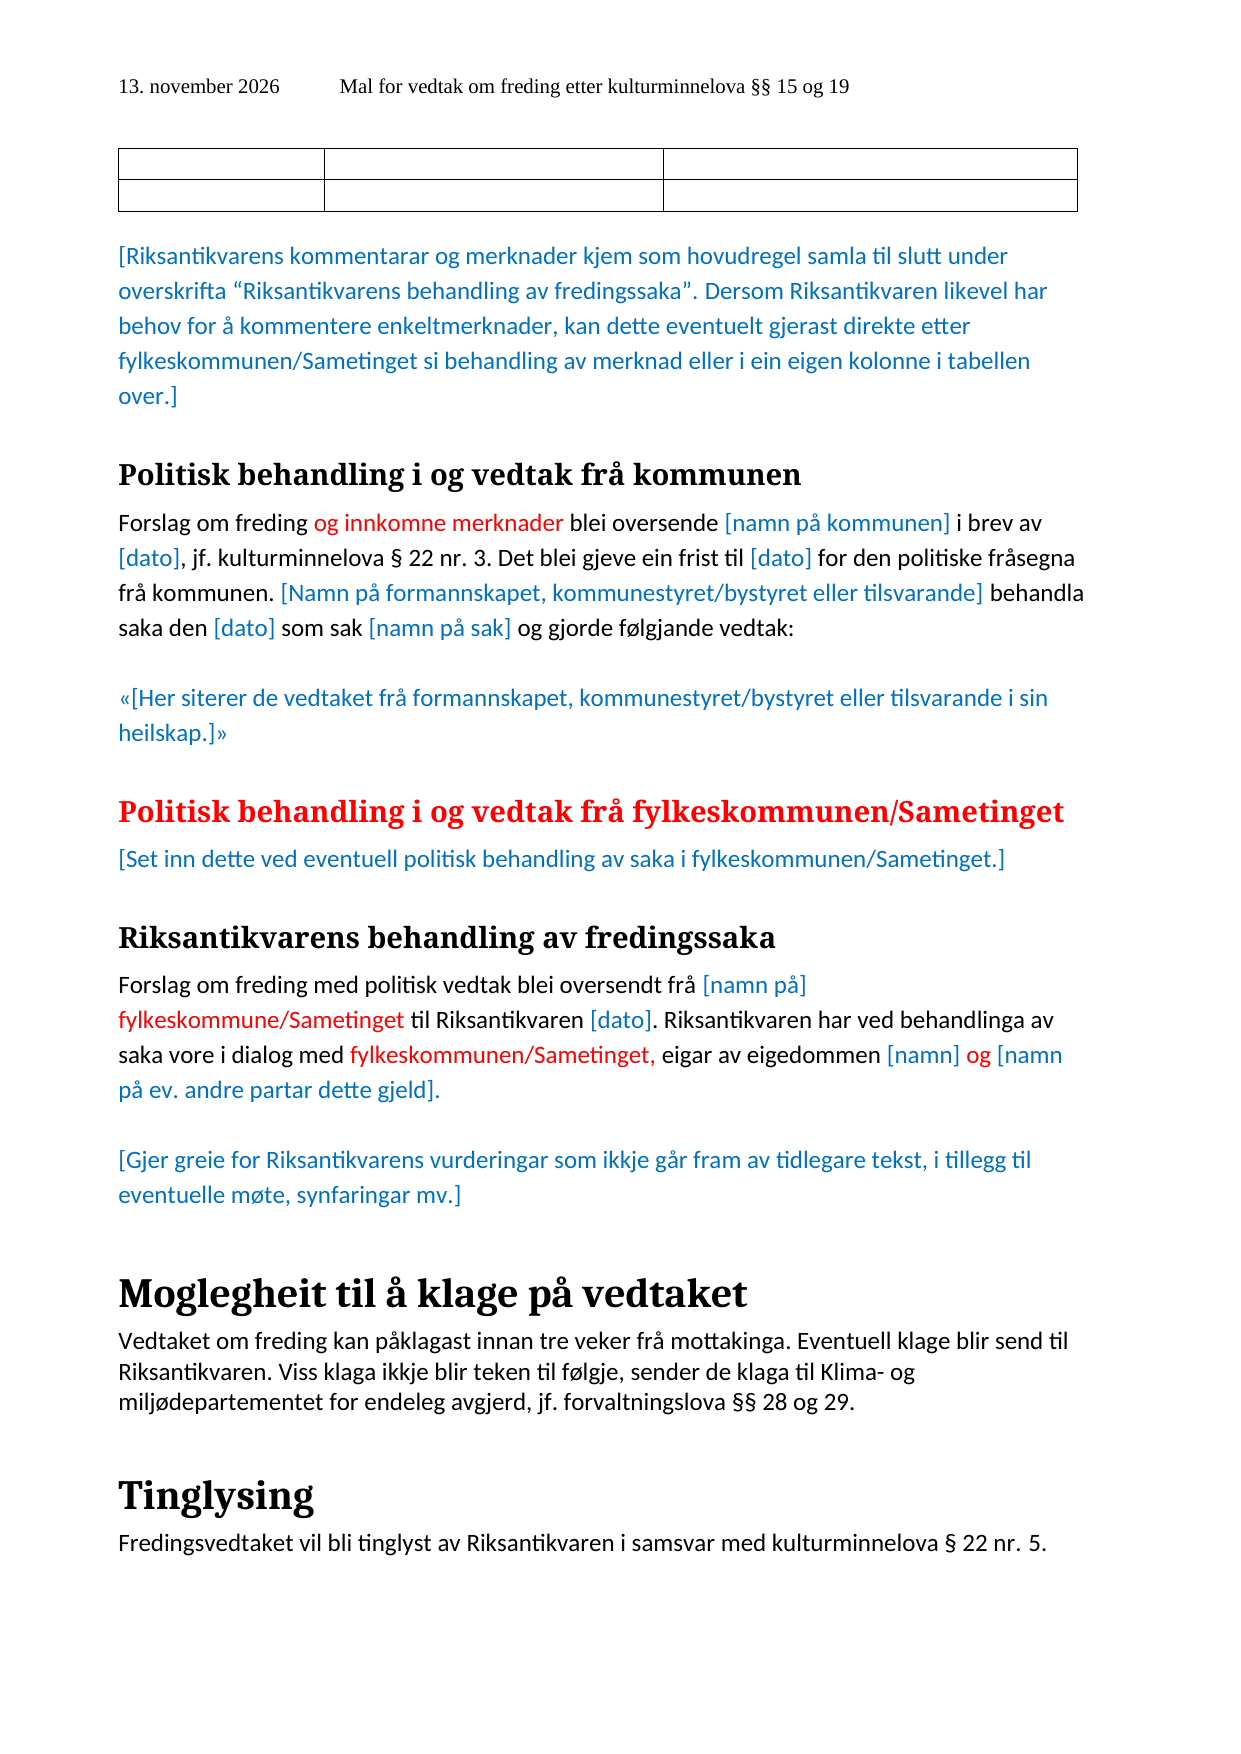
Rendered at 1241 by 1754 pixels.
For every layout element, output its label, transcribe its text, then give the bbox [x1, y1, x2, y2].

text Forslag om freding med politisk vedtak blei oversendt frå [namn på] fylkeskommune/Sametinget til Riksantikvaren [dato]. Riksantikvaren har ved behandlinga av saka vore i dialog med fylkeskommunen/Sametinget, eigar av eigedommen [namn] og [namn på ev. andre partar dette gjeld]. [118, 969, 1093, 1105]
subtitle Politisk behandling i og vedtak frå fylkeskommunen/Sametinget [118, 791, 1093, 831]
subtitle Moglegheit til å klage på vedtaket [118, 1270, 1093, 1318]
subtitle Politisk behandling i og vedtak frå kommunen [118, 455, 1093, 494]
subtitle Riksantikvarens behandling av fredingssaka [118, 917, 1093, 957]
text [Set inn dette ved eventuell politisk behandling av saka i fylkeskommunen/Sametinget.] [118, 843, 1093, 874]
table_cell [119, 149, 324, 179]
text Vedtaket om freding kan påklagast innan tre veker frå mottakinga. Eventuell klage blir send til Riksantikvaren. Viss klaga ikkje blir teken til følgje, sender de klaga til Klima- og miljødepartementet for endeleg avgjerd, jf. forvaltningslova §§ 28 og 29. [118, 1325, 1093, 1417]
table_cell [119, 180, 324, 211]
table_cell [664, 180, 1077, 211]
table_cell [325, 149, 663, 179]
text «[Her siterer de vedtaket frå formannskapet, kommunestyret/bystyret eller tilsvarande i sin heilskap.]» [118, 682, 1093, 747]
table_cell [325, 180, 663, 211]
text [Gjer greie for Riksantikvarens vurderingar som ikkje går fram av tidlegare tekst, i tillegg til eventuelle møte, synfaringar mv.] [118, 1144, 1093, 1210]
text [Riksantikvarens kommentarar og merknader kjem som hovudregel samla til slutt under overskrifta “Riksantikvarens behandling av fredingssaka”. Dersom Riksantikvaren likevel har behov for å kommentere enkeltmerknader, kan dette eventuelt gjerast direkte etter fylkeskommunen/Sametinget si behandling av merknad eller i ein eigen kolonne i tabellen over.] [118, 241, 1093, 411]
table_cell [664, 149, 1077, 179]
subtitle Tinglysing [118, 1472, 1093, 1520]
text Fredingsvedtaket vil bli tinglyst av Riksantikvaren i samsvar med kulturminnelova § 22 nr. 5. [118, 1527, 1093, 1558]
text Forslag om freding og innkomne merknader blei oversende [namn på kommunen] i brev av [dato], jf. kulturminnelova § 22 nr. 3. Det blei gjeve ein frist til [dato] for den politiske fråsegna frå kommunen. [Namn på formannskapet, kommunestyret/bystyret eller tilsvarande] behandla saka den [dato] som sak [namn på sak] og gjorde følgjande vedtak: [118, 507, 1093, 642]
